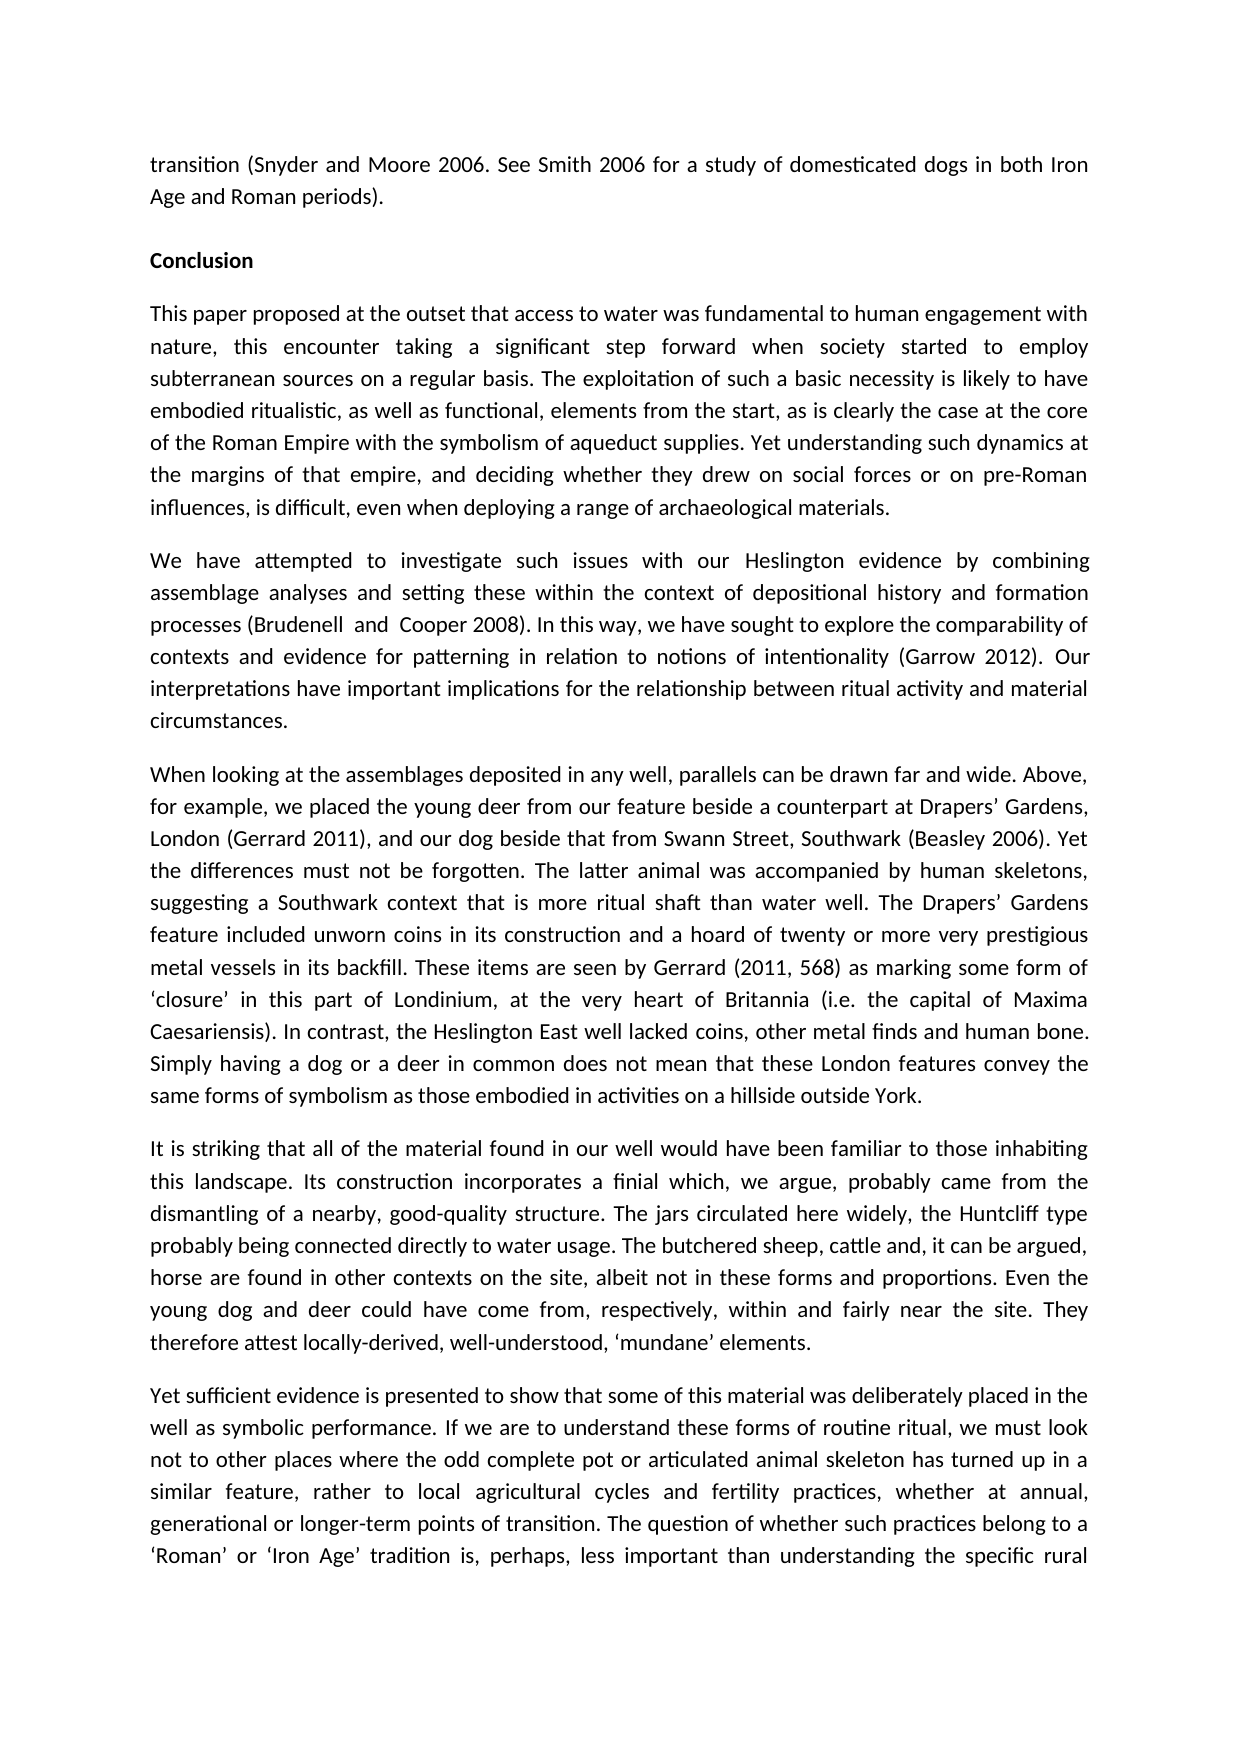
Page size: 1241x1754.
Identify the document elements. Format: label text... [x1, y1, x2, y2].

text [150, 1381, 1090, 1570]
text This paper proposed at the outset that access to water was fundamental to human engagement with nature, this encounter taking a significant step forward when society started to employ subterranean sources on a regular basis. The exploitation of such a basic necessity is likely to have embodied ritualistic, as well as functional, elements from the start, as is clearly the case at the core of the Roman Empire with the symbolism of aqueduct supplies. Yet understanding such dynamics at the margins of that empire, and deciding whether they drew on social forces or on pre-Roman influences, is difficult, even when deploying a range of archaeological materials. [150, 299, 1090, 521]
text When looking at the assemblages deposited in any well, parallels can be drawn far and wide. Above, for example, we placed the young deer from our feature beside a counterpart at Drapers’ Gardens, London (Gerrard 2011), and our dog beside that from Swann Street, Southwark (Beasley 2006). Yet the differences must not be forgotten. The latter animal was accompanied by human skeletons, suggesting a Southwark context that is more ritual shaft than water well. The Drapers’ Gardens feature included unworn coins in its construction and a hoard of twenty or more very prestigious metal vessels in its backfill. These items are seen by Gerrard (2011, 568) as marking some form of ‘closure’ in this part of Londinium, at the very heart of Britannia (i.e. the capital of Maxima Caesariensis). In contrast, the Heslington East well lacked coins, other metal finds and human bone. Simply having a dog or a deer in common does not mean that these London features convey the same forms of symbolism as those embodied in activities on a hillside outside York. [150, 760, 1090, 1109]
text Conclusion [150, 247, 1090, 274]
text It is striking that all of the material found in our well would have been familiar to those inhabiting this landscape. Its construction incorporates a finial which, we argue, probably came from the dismantling of a nearby, good-quality structure. The jars circulated here widely, the Huntcliff type probably being connected directly to water usage. The butchered sheep, cattle and, it can be argued, horse are found in other contexts on the site, albeit not in these forms and proportions. Even the young dog and deer could have come from, respectively, within and fairly near the site. They therefore attest locally-derived, well-understood, ‘mundane’ elements. [150, 1134, 1090, 1356]
text We have attempted to investigate such issues with our Heslington evidence by combining assemblage analyses and setting these within the context of depositional history and formation processes (Brudenell and Cooper 2008). In this way, we have sought to explore the comparability of contexts and evidence for patterning in relation to notions of intentionality (Garrow 2012). Our interpretations have important implications for the relationship between ritual activity and material circumstances. [150, 546, 1090, 735]
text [150, 150, 1090, 210]
